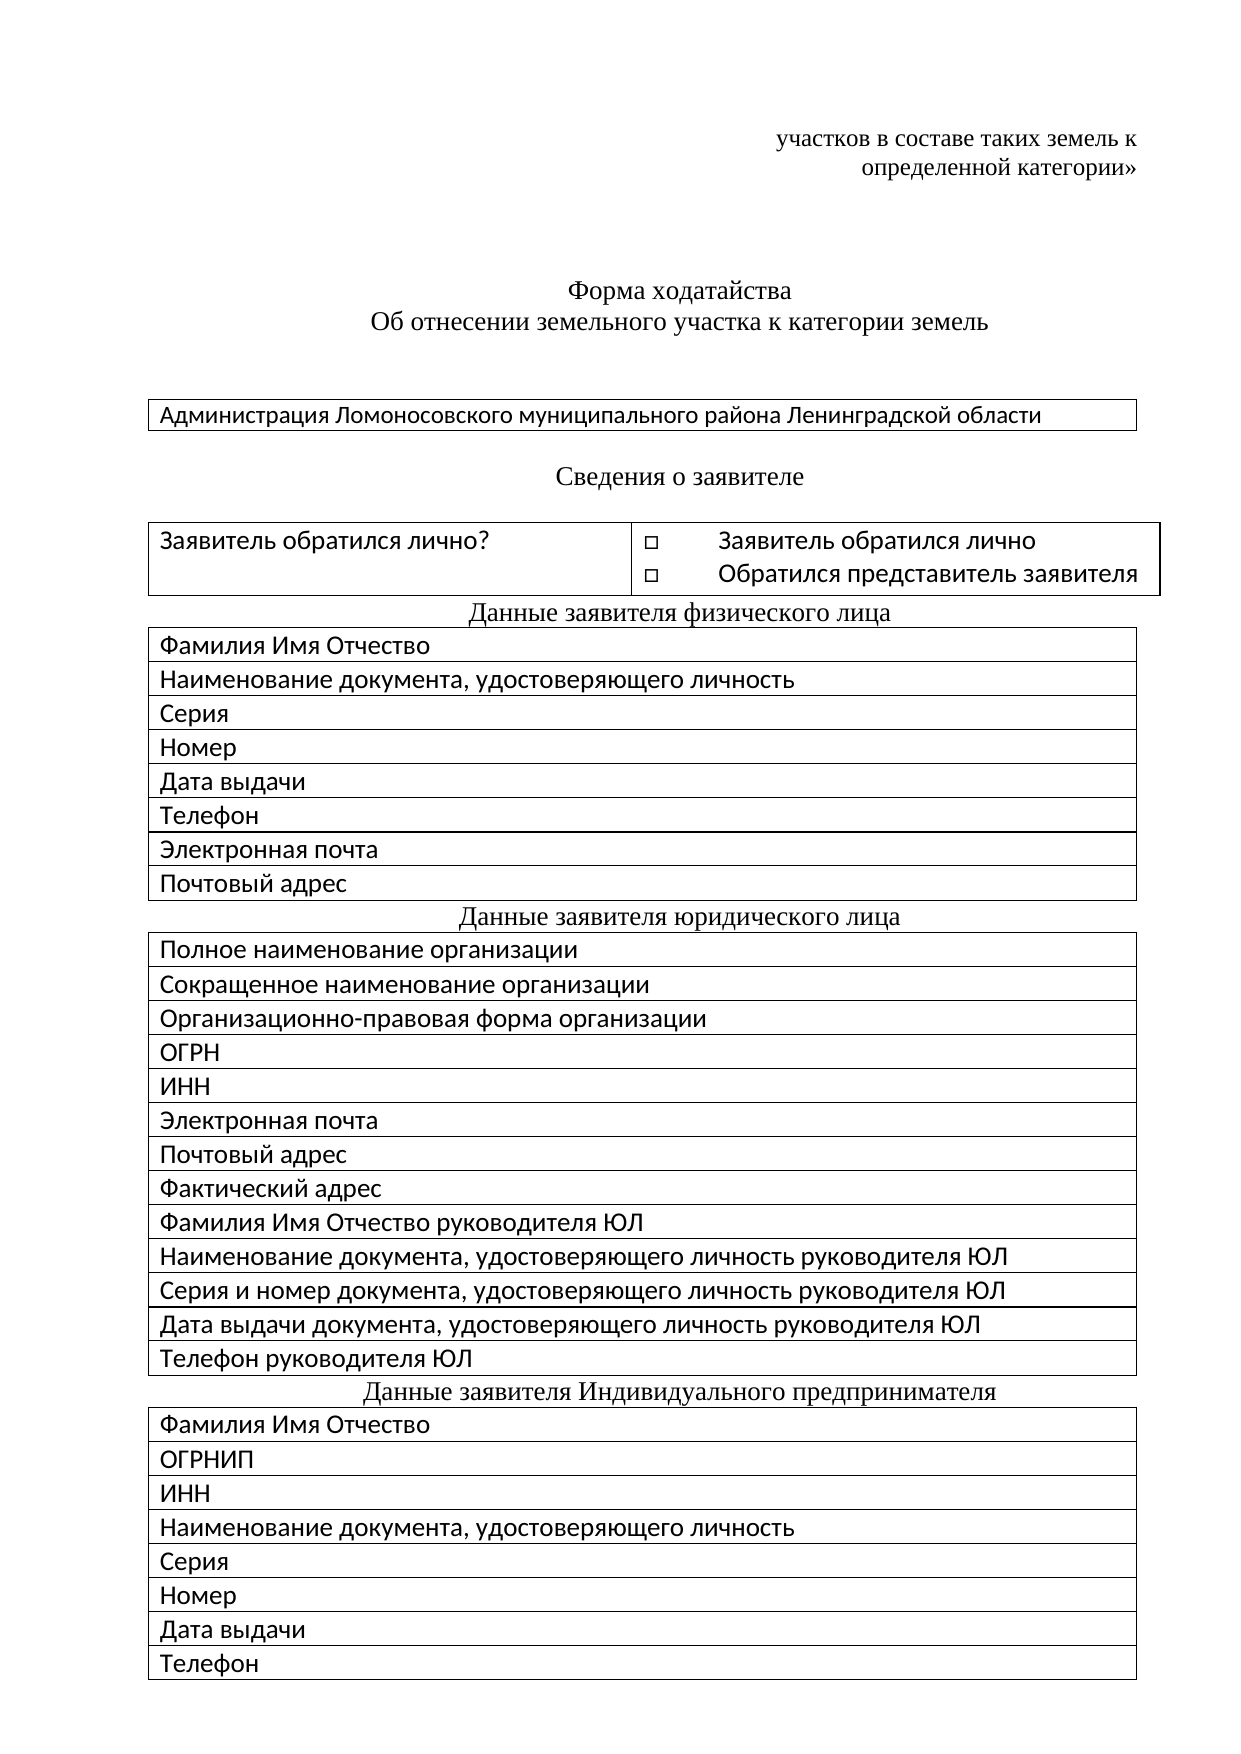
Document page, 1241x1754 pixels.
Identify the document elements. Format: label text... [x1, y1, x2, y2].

table_cell Наименование документа, удостоверяющего личность руководителя ЮЛ [149, 1239, 1136, 1272]
table_cell Электронная почта [149, 1103, 1136, 1136]
table_cell Почтовый адрес [149, 1137, 1136, 1170]
table_cell Наименование документа, удостоверяющего личность [149, 1510, 1136, 1543]
table_cell Телефон [149, 1646, 1136, 1679]
text Об отнесении земельного участка к категории земель [148, 305, 1137, 336]
table_cell Дата выдачи документа, удостоверяющего личность руководителя ЮЛ [149, 1308, 1136, 1340]
table_cell ОГРНИП [149, 1442, 1136, 1475]
text Форма ходатайства [148, 274, 1137, 305]
table_header Фамилия Имя Отчество [149, 1408, 1136, 1441]
table_cell Серия и номер документа, удостоверяющего личность руководителя ЮЛ [149, 1273, 1136, 1306]
table_cell Электронная почта [149, 833, 1136, 865]
text Сведения о заявителе [148, 460, 1137, 491]
table_cell Телефон руководителя ЮЛ [149, 1341, 1136, 1374]
table_cell Организационно-правовая форма организации [149, 1001, 1136, 1034]
table_cell Фактический адрес [149, 1171, 1136, 1204]
table_cell Серия [149, 696, 1136, 729]
table_header Фамилия Имя Отчество [149, 628, 1136, 661]
table_header Администрация Ломоносовского муниципального района Ленинградской области [149, 400, 1136, 430]
table_cell Серия [149, 1544, 1136, 1577]
text определенной категории» [148, 152, 1137, 181]
table_cell Телефон [149, 798, 1136, 831]
table_cell Дата выдачи [149, 764, 1136, 797]
table_cell Наименование документа, удостоверяющего личность [149, 662, 1136, 695]
table_cell ИНН [149, 1069, 1136, 1102]
table_cell Номер [149, 1578, 1136, 1611]
table_cell ИНН [149, 1476, 1136, 1509]
table_cell Дата выдачи [149, 1612, 1136, 1645]
table_cell Почтовый адрес [149, 866, 1136, 899]
table_cell Фамилия Имя Отчество руководителя ЮЛ [149, 1205, 1136, 1238]
table_cell ОГРН [149, 1035, 1136, 1068]
text участков в составе таких земель к [148, 123, 1137, 152]
table_cell Сокращенное наименование организации [149, 967, 1136, 1000]
text Данные заявителя юридического лица [148, 901, 1137, 932]
table_cell Номер [149, 730, 1136, 763]
table_header □ Заявитель обратился лично □ Обратился представитель заявителя [632, 523, 1159, 595]
table_header Заявитель обратился лично? [149, 523, 631, 595]
text Данные заявителя физического лица [148, 596, 1137, 627]
table_header Полное наименование организации [149, 933, 1136, 966]
text Данные заявителя Индивидуального предпринимателя [148, 1376, 1137, 1407]
